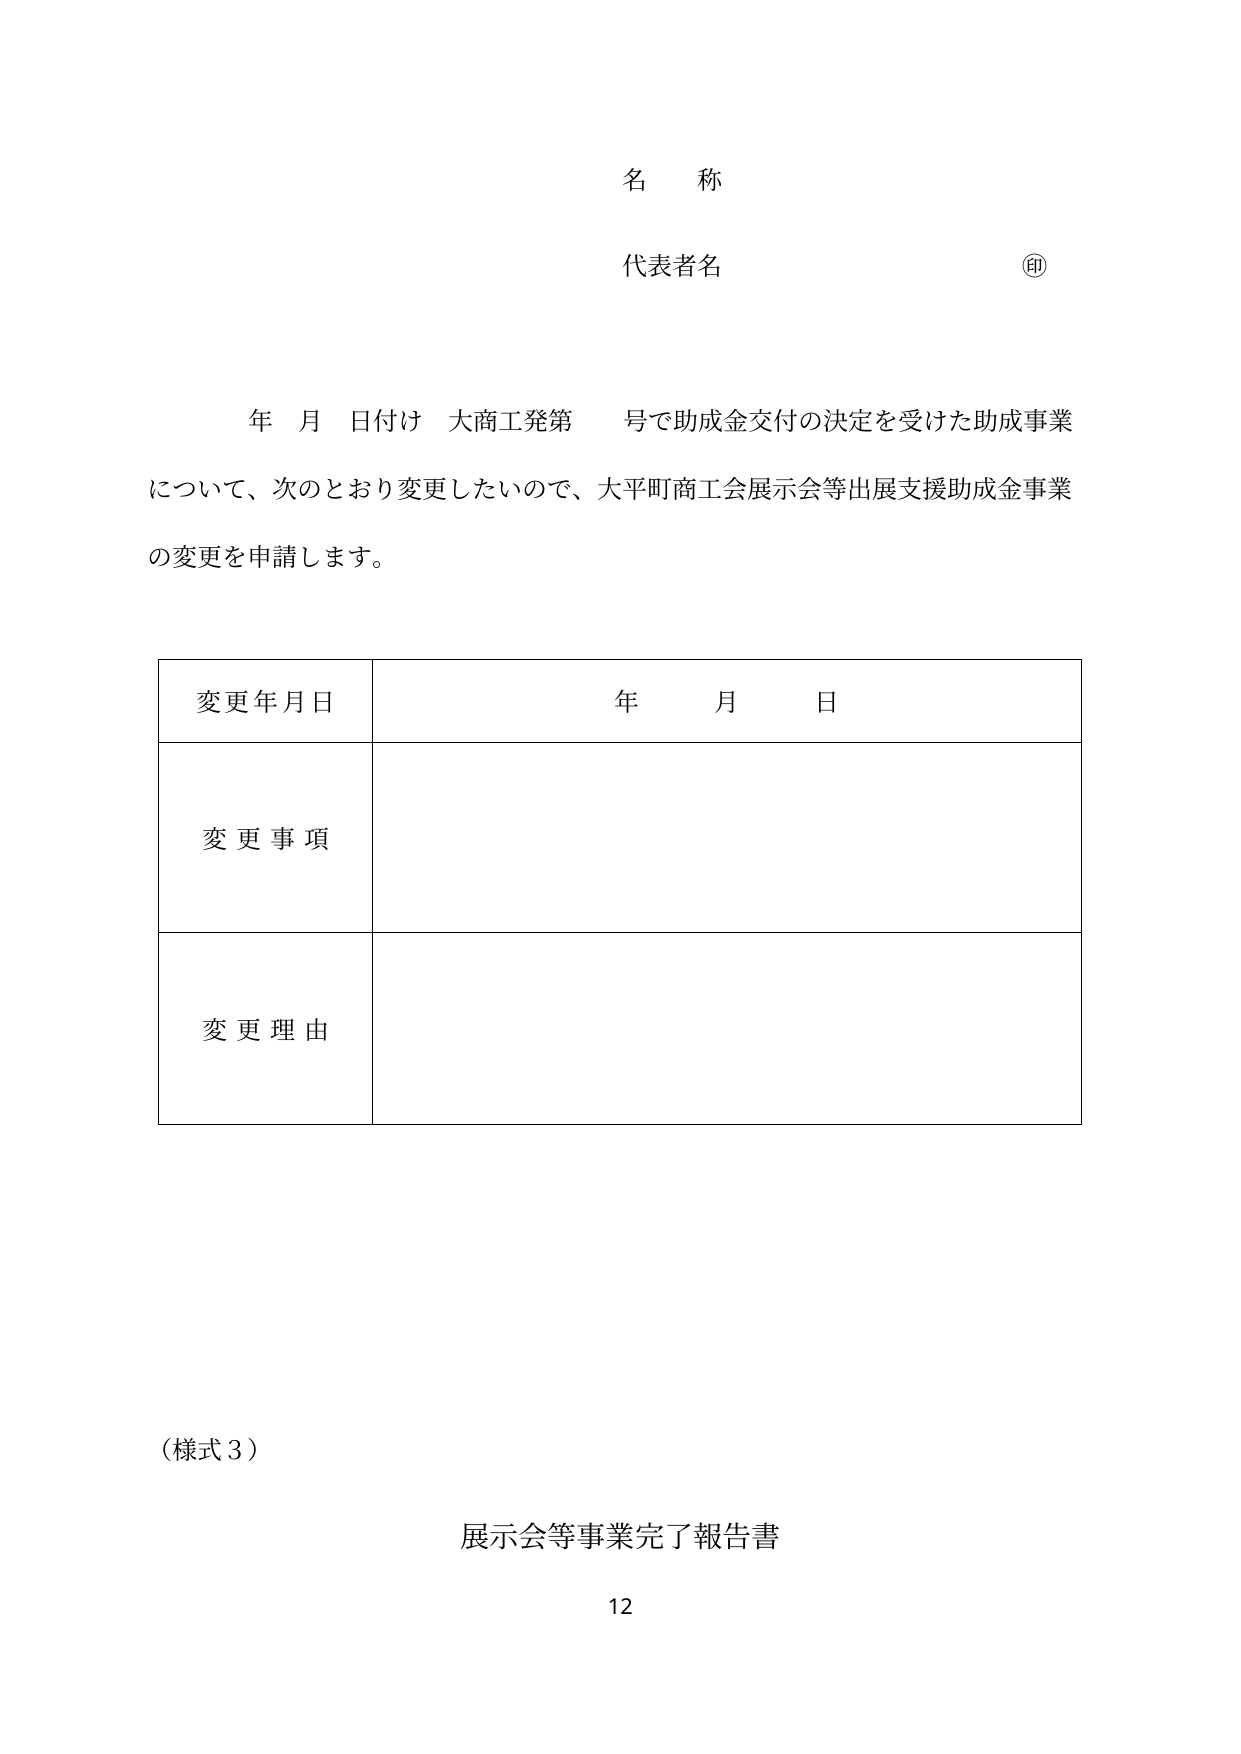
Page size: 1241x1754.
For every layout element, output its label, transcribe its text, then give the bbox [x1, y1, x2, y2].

text （様式３） [148, 1415, 1092, 1483]
text 年 月 日付け 大商工発第 号で助成金交付の決定を受けた助成事業について、次のとおり変更したいので、大平町商工会展示会等出展支援助成金事業の変更を申請します。 [148, 385, 1092, 590]
text 名 称 [148, 144, 1092, 213]
table_cell 変更事項 [159, 743, 372, 932]
table_cell [373, 933, 1081, 1124]
text 代表者名 ㊞ [148, 231, 1092, 299]
text 展示会等事業完了報告書 [148, 1501, 1092, 1569]
table_cell 変更理由 [159, 933, 372, 1124]
table_cell [373, 743, 1081, 932]
table_header 変更年月日 [159, 660, 372, 742]
table_header 年 月 日 [373, 660, 1081, 742]
